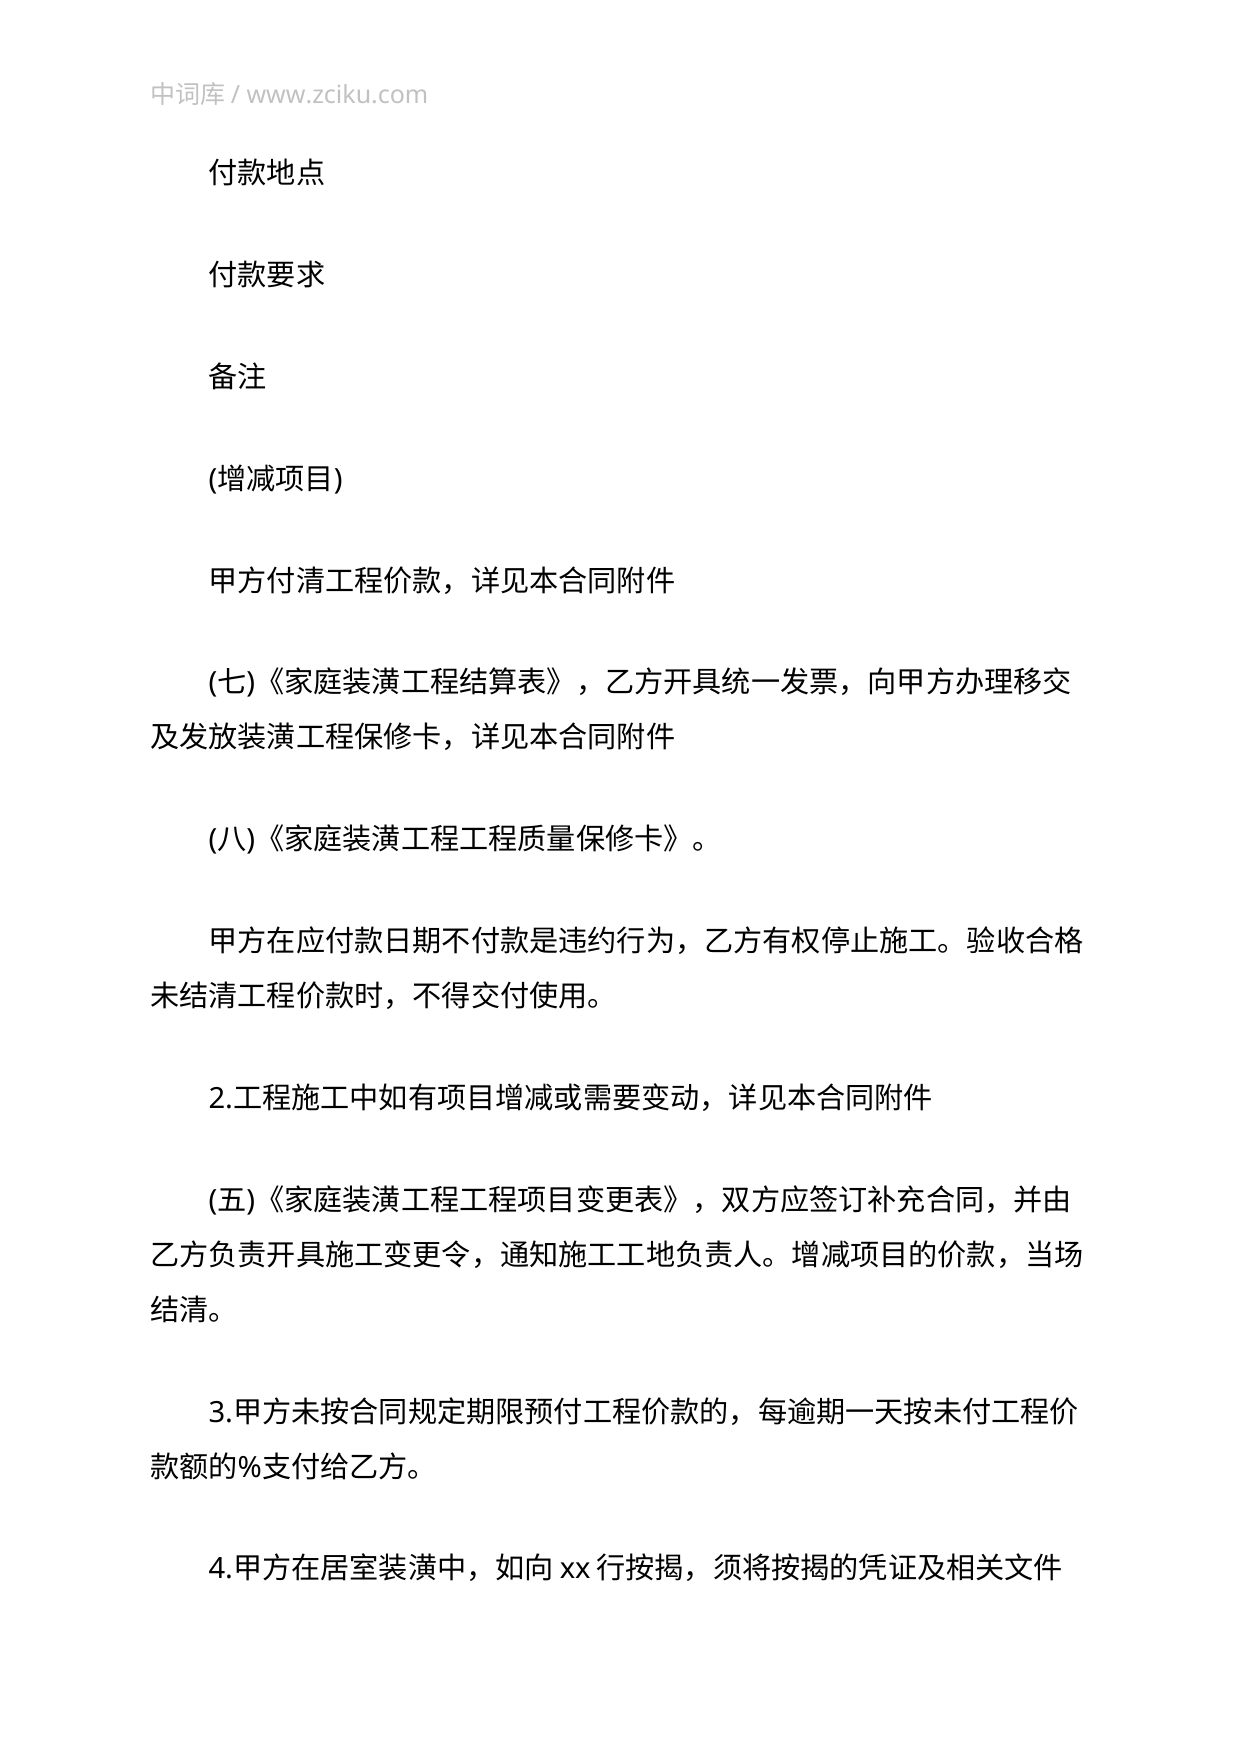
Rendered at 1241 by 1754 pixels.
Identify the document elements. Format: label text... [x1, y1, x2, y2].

text 2.工程施工中如有项目增减或需要变动，详见本合同附件 [150, 1074, 1090, 1117]
text (七)《家庭装潢工程结算表》，乙方开具统一发票，向甲方办理移交及发放装潢工程保修卡，详见本合同附件 [150, 659, 1090, 756]
text (五)《家庭装潢工程工程项目变更表》，双方应签订补充合同，并由乙方负责开具施工变更令，通知施工工地负责人。增减项目的价款，当场结清。 [150, 1176, 1090, 1329]
text (增减项目) [150, 455, 1090, 498]
text 甲方在应付款日期不付款是违约行为，乙方有权停止施工。验收合格未结清工程价款时，不得交付使用。 [150, 918, 1090, 1015]
text 付款要求 [150, 252, 1090, 294]
text 付款地点 [150, 150, 1090, 192]
text 备注 [150, 353, 1090, 396]
text (八)《家庭装潢工程工程质量保修卡》。 [150, 816, 1090, 858]
text 3.甲方未按合同规定期限预付工程价款的，每逾期一天按未付工程价款额的%支付给乙方。 [150, 1388, 1090, 1486]
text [150, 1545, 1090, 1587]
text 甲方付清工程价款，详见本合同附件 [150, 557, 1090, 599]
